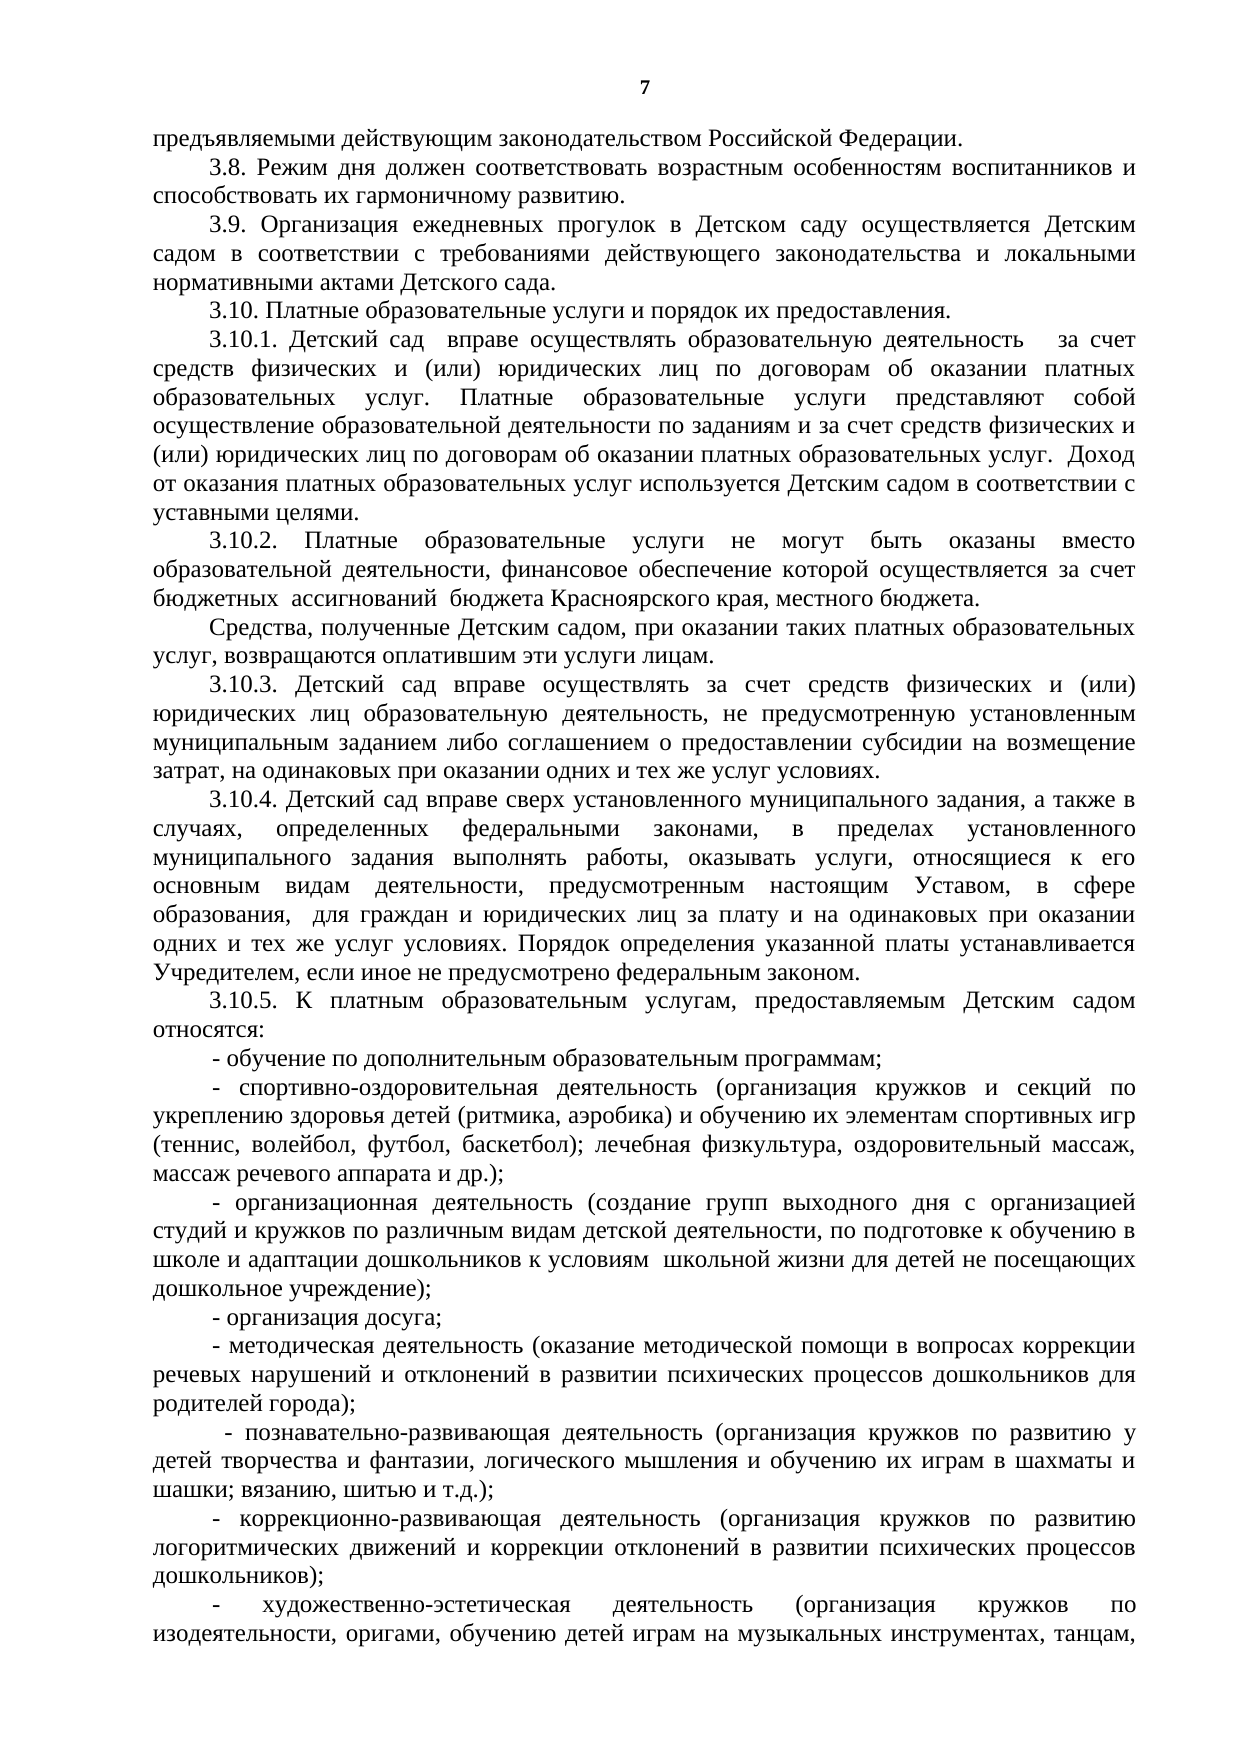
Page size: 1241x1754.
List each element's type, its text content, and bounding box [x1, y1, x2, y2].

text 3.9. Организация ежедневных прогулок в Детском саду осуществляется Детским садом в соответствии с требованиями действующего законодательства и локальными нормативными актами Детского сада. [153, 209, 1137, 296]
text - познавательно-развивающая деятельность (организация кружков по развитию у детей творчества и фантазии, логического мышления и обучению их играм в шахматы и шашки; вязанию, шитью и т.д.); [153, 1417, 1137, 1503]
text 3.10.4. Детский сад вправе сверх установленного муниципального задания, а также в случаях, определенных федеральными законами, в пределах установленного муниципального задания выполнять работы, оказывать услуги, относящиеся к его основным видам деятельности, предусмотренным настоящим Уставом, в сфере образования, для граждан и юридических лиц за плату и на одинаковых при оказании одних и тех же услуг условиях. Порядок определения указанной платы устанавливается Учредителем, если иное не предусмотрено федеральным законом. [153, 784, 1137, 986]
text Средства, полученные Детским садом, при оказании таких платных образовательных услуг, возвращаются оплатившим эти услуги лицам. [153, 612, 1137, 669]
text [153, 123, 1137, 152]
text 3.8. Режим дня должен соответствовать возрастным особенностям воспитанников и способствовать их гармоничному развитию. [153, 152, 1137, 209]
text 3.10.3. Детский сад вправе осуществлять за счет средств физических и (или) юридических лиц образовательную деятельность, не предусмотренную установленным муниципальным заданием либо соглашением о предоставлении субсидии на возмещение затрат, на одинаковых при оказании одних и тех же услуг условиях. [153, 669, 1137, 784]
text 3.10. Платные образовательные услуги и порядок их предоставления. [153, 296, 1137, 324]
text - организация досуга; [153, 1302, 1137, 1331]
text 3.10.5. К платным образовательным услугам, предоставляемым Детским садом относятся: [153, 986, 1137, 1043]
text - обучение по дополнительным образовательным программам; [153, 1043, 1137, 1072]
text 3.10.1. Детский сад вправе осуществлять образовательную деятельность за счет средств физических и (или) юридических лиц по договорам об оказании платных образовательных услуг. Платные образовательные услуги представляют собой осуществление образовательной деятельности по заданиям и за счет средств физических и (или) юридических лиц по договорам об оказании платных образовательных услуг. Доход от оказания платных образовательных услуг используется Детским садом в соответствии с уставными целями. [153, 324, 1137, 526]
text - спортивно-оздоровительная деятельность (организация кружков и секций по укреплению здоровья детей (ритмика, аэробика) и обучению их элементам спортивных игр (теннис, волейбол, футбол, баскетбол); лечебная физкультура, оздоровительный массаж, массаж речевого аппарата и др.); [153, 1072, 1137, 1187]
text - методическая деятельность (оказание методической помощи в вопросах коррекции речевых нарушений и отклонений в развитии психических процессов дошкольников для родителей города); [153, 1331, 1137, 1417]
text - коррекционно-развивающая деятельность (организация кружков по развитию логоритмических движений и коррекции отклонений в развитии психических процессов дошкольников); [153, 1503, 1137, 1589]
text 3.10.2. Платные образовательные услуги не могут быть оказаны вместо образовательной деятельности, финансовое обеспечение которой осуществляется за счет бюджетных ассигнований бюджета Красноярского края, местного бюджета. [153, 526, 1137, 612]
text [153, 1589, 1137, 1647]
text - организационная деятельность (создание групп выходного дня с организацией студий и кружков по различным видам детской деятельности, по подготовке к обучению в школе и адаптации дошкольников к условиям школьной жизни для детей не посещающих дошкольное учреждение); [153, 1187, 1137, 1302]
